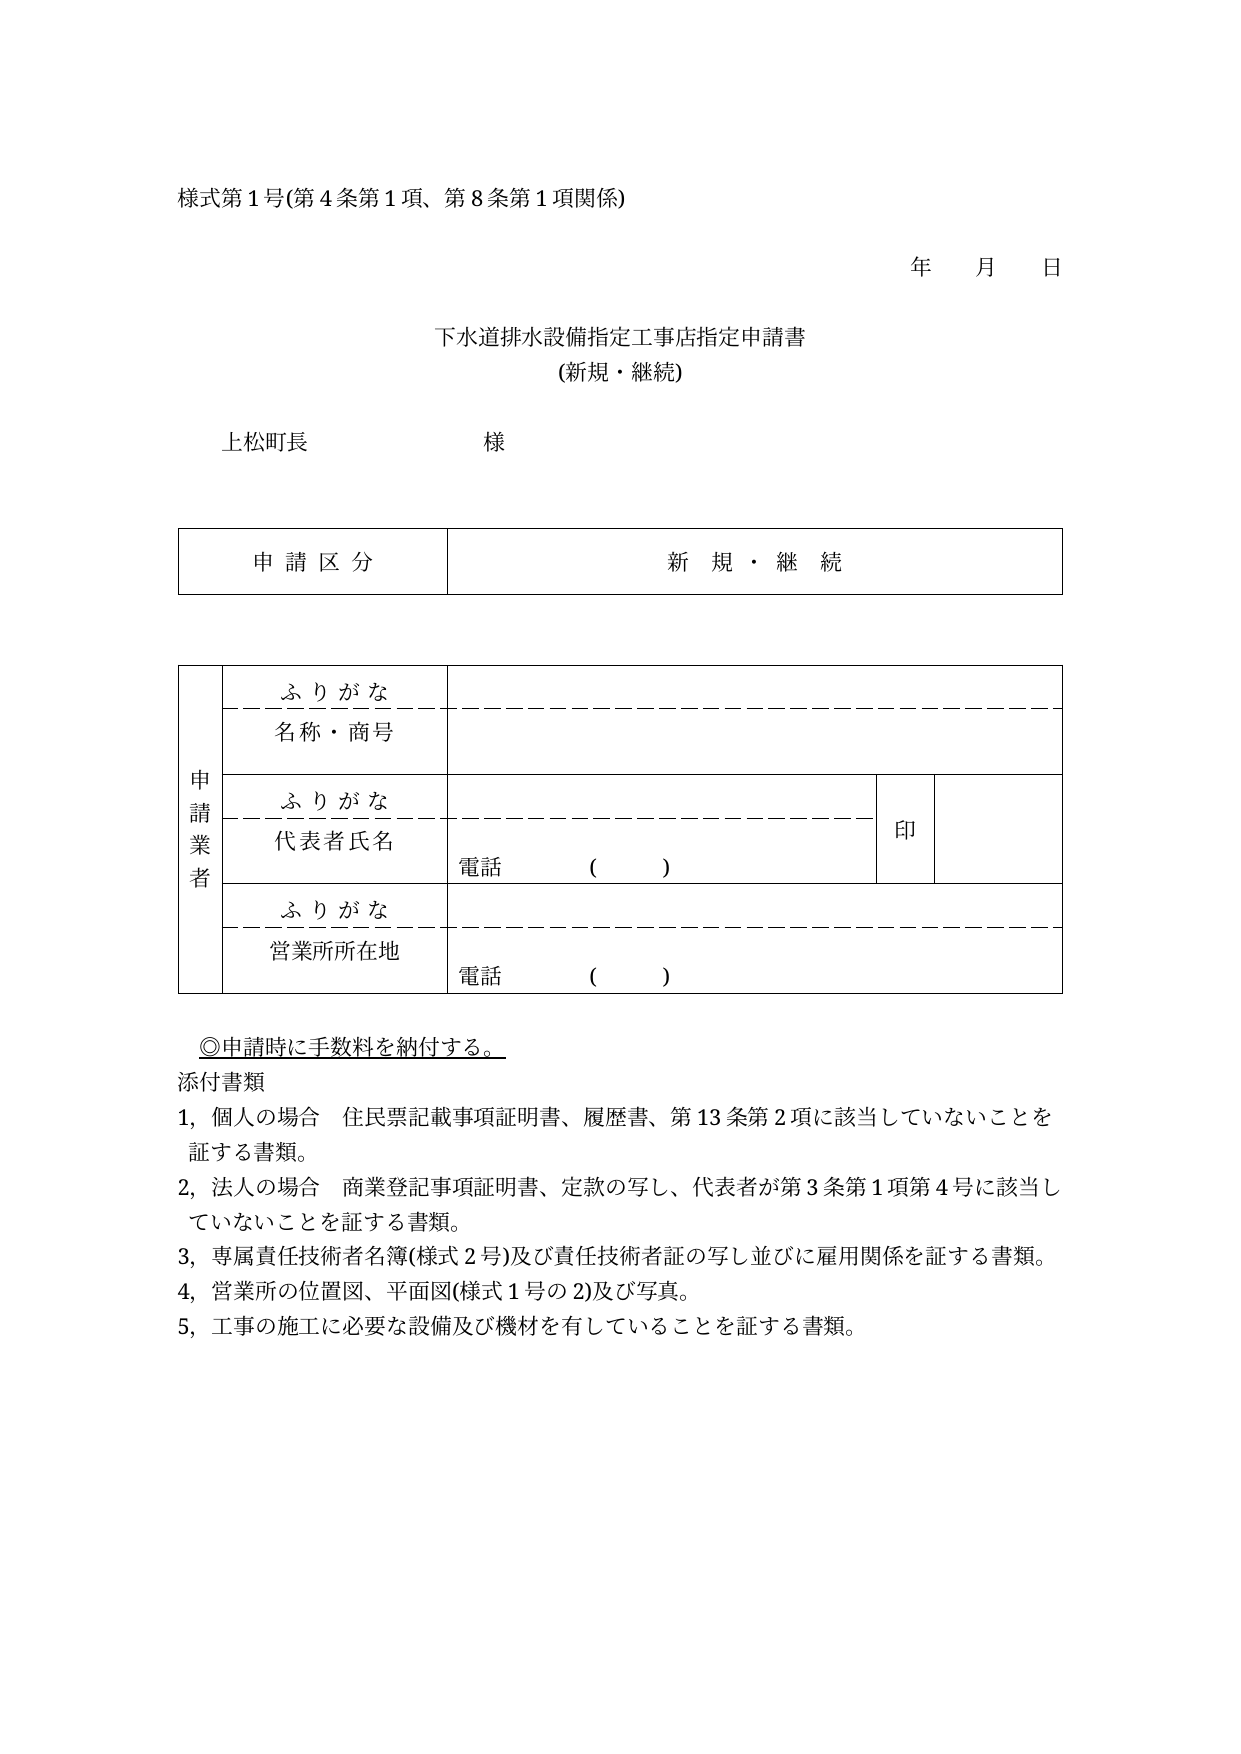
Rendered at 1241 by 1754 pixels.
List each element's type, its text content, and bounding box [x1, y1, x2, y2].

text 年 月 日 [177, 249, 1063, 284]
table_header 申請業者 [179, 666, 222, 993]
text 上松町長 様 [177, 423, 1063, 458]
table_cell ふりがな [223, 775, 447, 818]
table_header 申請区分 [179, 529, 447, 594]
table_cell ふりがな [223, 884, 447, 927]
text 3，専属責任技術者名簿(様式2号)及び責任技術者証の写し並びに雇用関係を証する書類。 [177, 1238, 1063, 1273]
table_header [448, 666, 1062, 708]
text 2，法人の場合 商業登記事項証明書、定款の写し、代表者が第3条第1項第4号に該当していないことを証する書類。 [177, 1168, 1063, 1238]
text 様式第1号(第4条第1項、第8条第1項関係) [177, 179, 1063, 214]
table_cell 電話 ( ) [448, 818, 876, 883]
text 下水道排水設備指定工事店指定申請書 [177, 319, 1063, 353]
table_cell [448, 775, 876, 818]
table_header 新規・継続 [448, 529, 1062, 594]
table_header ふりがな [223, 666, 447, 708]
text 添付書類 [177, 1063, 1063, 1098]
table_cell 名称・商号 [223, 708, 447, 774]
text 4，営業所の位置図、平面図(様式1号の2)及び写真。 [177, 1273, 1063, 1308]
text 1，個人の場合 住民票記載事項証明書、履歴書、第13条第2項に該当していないことを証する書類。 [177, 1098, 1063, 1168]
table_cell [935, 775, 1062, 883]
table_cell 印 [877, 775, 934, 883]
table_cell [448, 708, 1062, 774]
table_cell 電話 ( ) [448, 927, 1062, 993]
table_cell 営業所所在地 [223, 927, 447, 993]
table_cell [448, 884, 1062, 927]
text (新規・継続) [177, 353, 1063, 388]
text ◎申請時に手数料を納付する。 [177, 1028, 1063, 1063]
table_cell 代表者氏名 [223, 818, 447, 883]
text 5，工事の施工に必要な設備及び機材を有していることを証する書類。 [177, 1308, 1063, 1343]
